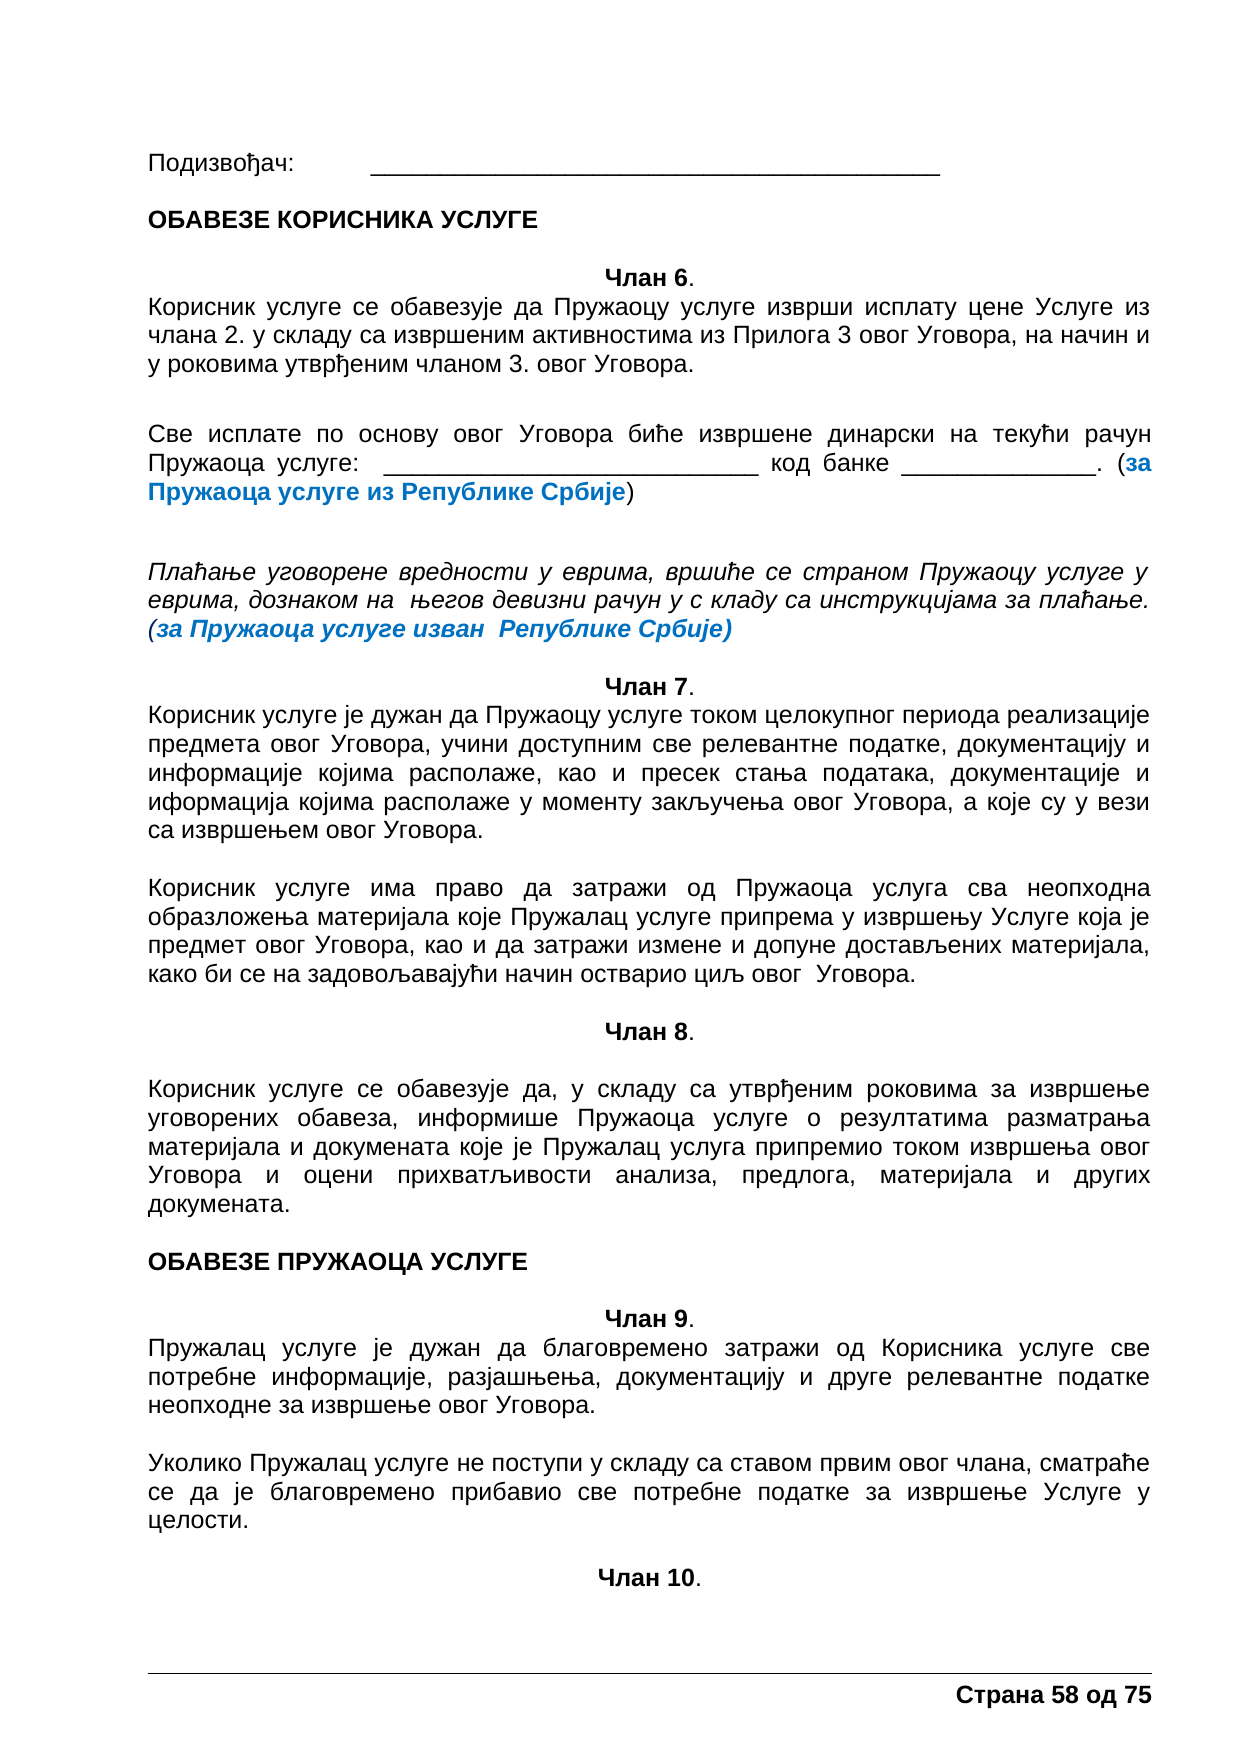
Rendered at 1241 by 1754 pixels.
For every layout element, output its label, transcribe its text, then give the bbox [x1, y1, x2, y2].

text Корисник услуге има право да затражи од Пружаоца услуга сва неопходна образложења материјала које Пружалац услуге припрема у извршењу Услуге која је предмет овог Уговора, као и да затражи измене и допуне достављених материјала, како би се на задовољавајући начин остварио циљ овог Уговора. [148, 873, 1152, 988]
text Све исплате по основу овог Уговора биће извршене динарски на текући рачун Пружаоца услуге: ___________________________ код банке ______________. (за Пружаоца услуге из Републике Србије) [148, 419, 1152, 505]
text Члан 10. [148, 1563, 1152, 1592]
text Корисник услуге се обавезује да, у складу са утврђеним роковима за извршење уговорених обавеза, информише Пружаоца услуге о резултатима разматрања материјала и докумената које је Пружалац услуга припремио током извршења овог Уговора и оцени прихватљивости анализа, предлога, материјала и других докумената. [148, 1074, 1152, 1218]
text Пружалац услуге је дужан да благовремено затражи од Корисника услуге све потребне информације, разјашњења, документацију и друге релевантне податке неопходне за извршење овог Уговора. [148, 1333, 1152, 1419]
text Корисник услуге је дужан да Пружаоцу услуге током целокупног периода реализације предмета овог Уговора, учини доступним све релевантне податке, документацију и информације којима располаже, као и пресек стања података, документације и иформација којима располаже у моменту закључења овог Уговора, а које су у вези са извршењем овог Уговора. [148, 700, 1152, 844]
text Уколико Пружалац услуге не поступи у складу са ставом првим овог члана, сматраће се да је благовремено прибавио све потребне податке за извршење Услуге у целости. [148, 1448, 1152, 1534]
text Члан 8. [148, 1017, 1152, 1045]
text Корисник услуге се обавезује да Пружаоцу услуге изврши исплату цене Услуге из члана 2. у складу са извршеним активностима из Прилога 3 овог Уговора, на начин и у роковима утврђеним чланом 3. овог Уговора. [148, 291, 1152, 378]
text Члан 7. [148, 672, 1152, 700]
text ОБАВЕЗЕ ПРУЖАОЦА УСЛУГЕ [148, 1247, 1152, 1275]
text Подизвођач: _________________________________________ [148, 148, 1152, 176]
text Члан 9. [148, 1304, 1152, 1333]
text Плаћање уговорене вредности у еврима, вршиће се страном Пружаоцу услуге у еврима, дознаком на његов девизни рачун у с кладу са инструкцијама за плаћање. (за Пружаоца услуге изван Републике Србије) [148, 557, 1152, 643]
text ОБАВЕЗЕ КОРИСНИКА УСЛУГЕ [148, 205, 1152, 234]
text Члан 6. [148, 263, 1152, 291]
